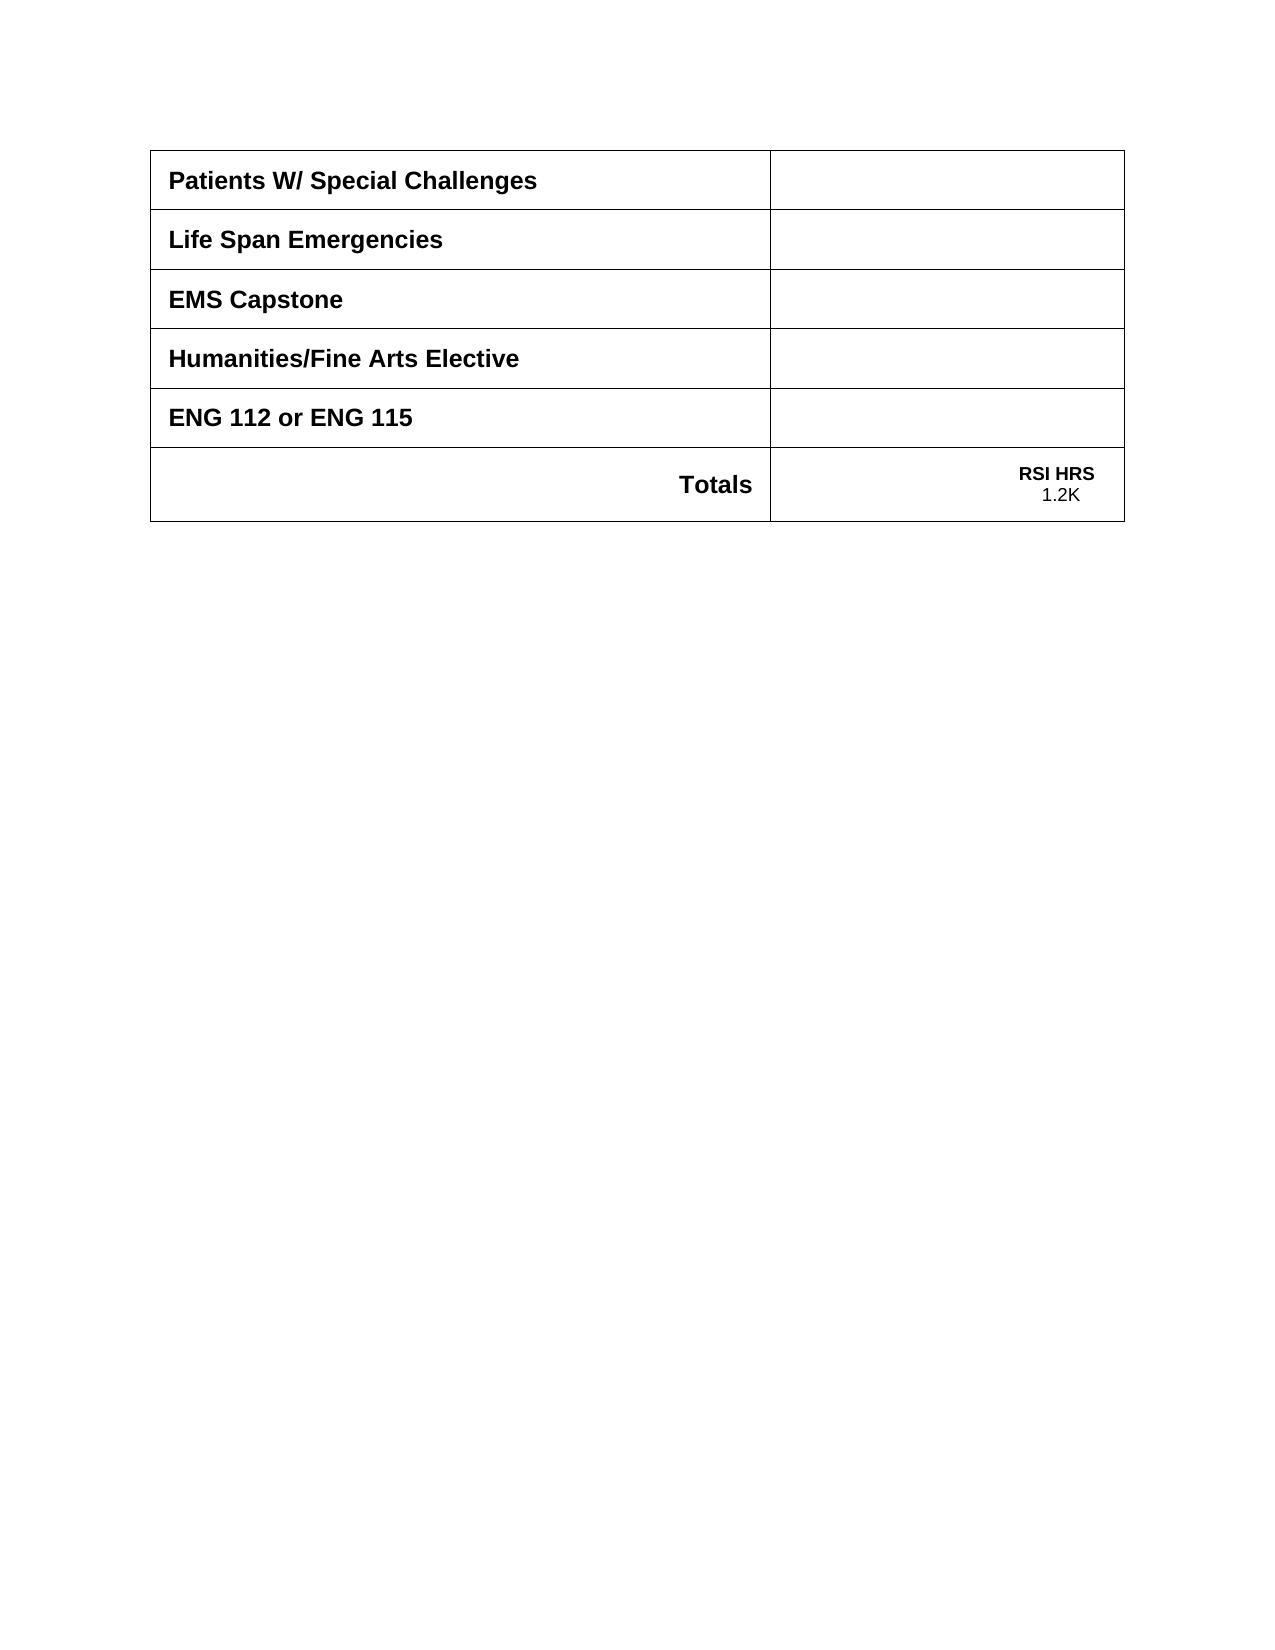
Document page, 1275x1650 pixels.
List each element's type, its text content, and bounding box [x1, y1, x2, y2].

table_cell Patients W/ Special Challenges [151, 151, 770, 209]
table_cell [771, 210, 1124, 269]
table_cell [771, 389, 1124, 447]
table_cell RSI HRS 1.2K [771, 448, 1124, 521]
table_cell [771, 270, 1124, 328]
table_cell ENG 112 or ENG 115 [151, 389, 770, 447]
table_cell [771, 329, 1124, 387]
table_cell EMS Capstone [151, 270, 770, 328]
table_cell Humanities/Fine Arts Elective [151, 329, 770, 387]
table_cell Totals [151, 448, 770, 521]
table_cell [771, 151, 1124, 209]
table_cell Life Span Emergencies [151, 210, 770, 269]
